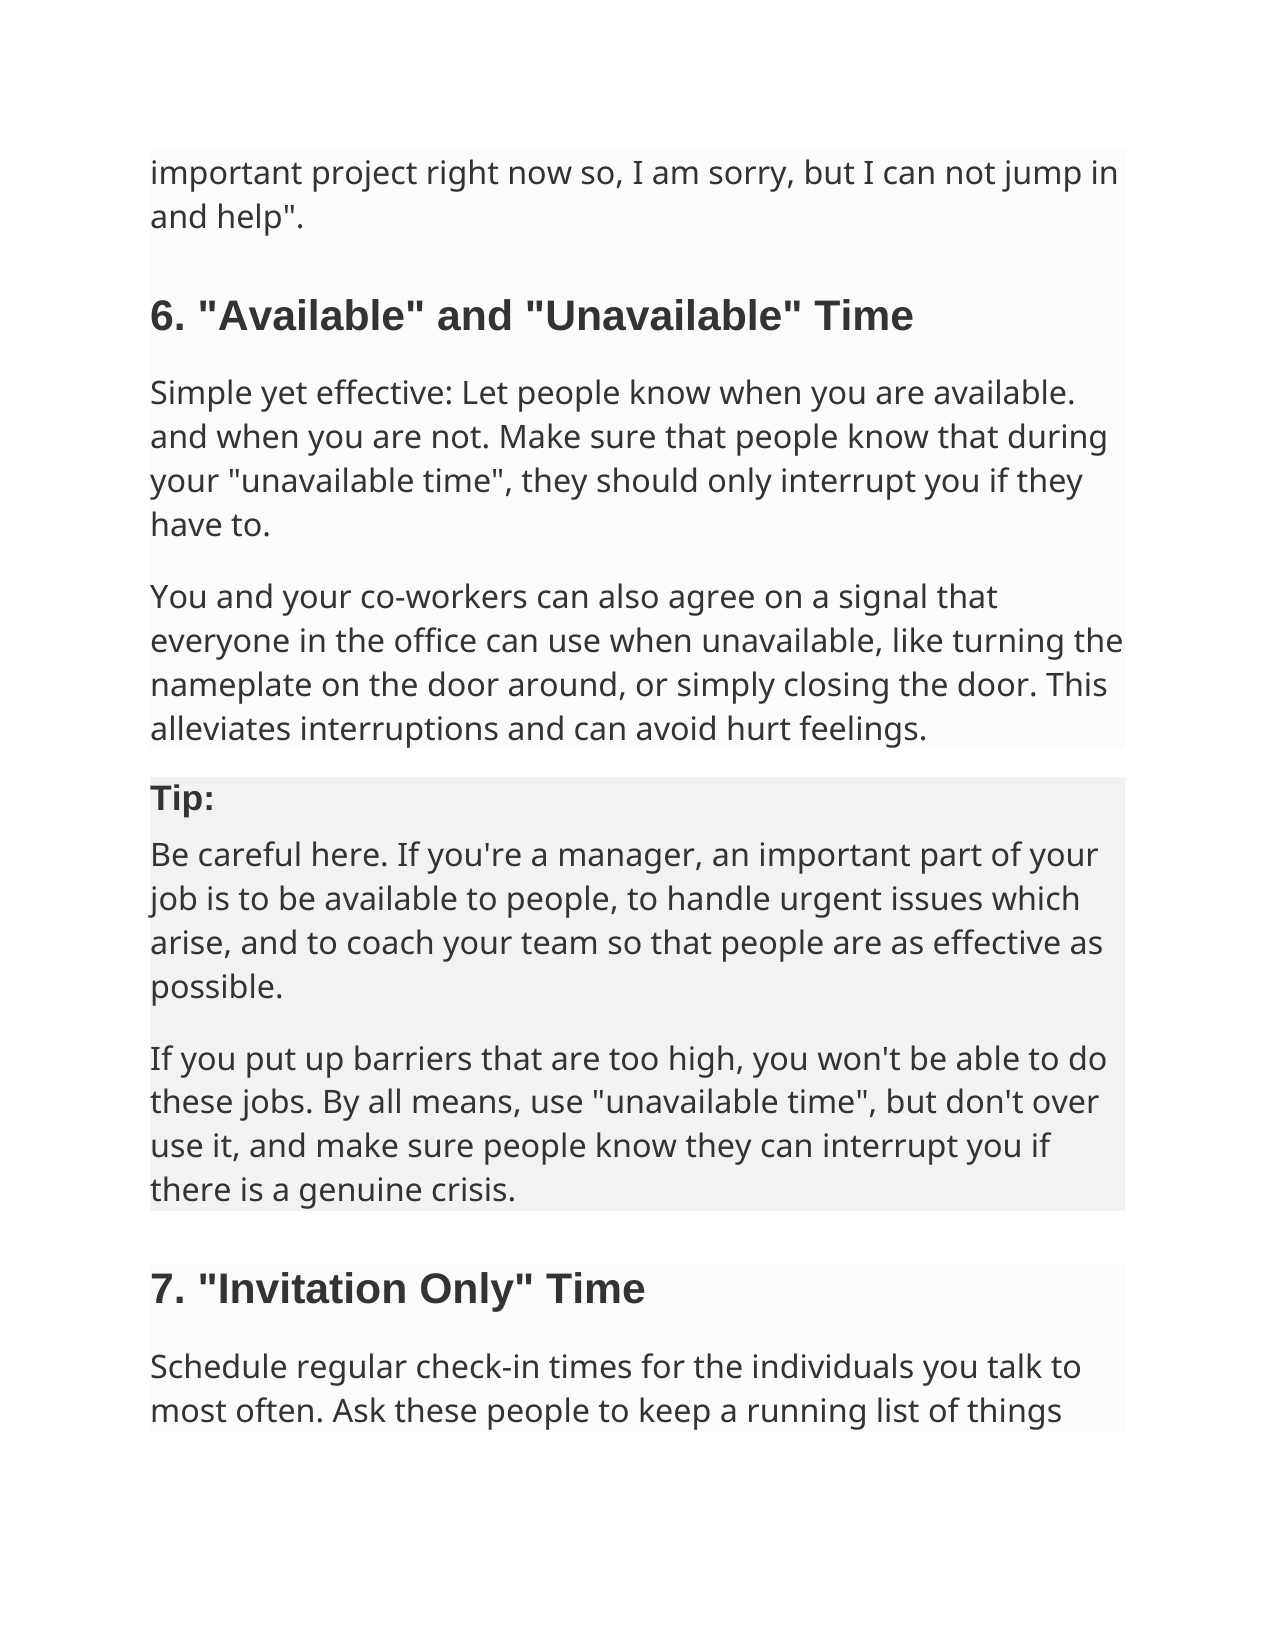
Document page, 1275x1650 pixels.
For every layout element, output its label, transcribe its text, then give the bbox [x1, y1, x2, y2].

subtitle 7. "Invitation Only" Time [150, 1263, 1125, 1312]
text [150, 150, 1125, 238]
text If you put up barriers that are too high, you won't be able to do these jobs. By all means, use "unavailable time", but don't over use it, and make sure people know they can interrupt you if there is a genuine crisis. [150, 1036, 1125, 1211]
text Be careful here. If you're a manager, an important part of your job is to be available to people, to handle urgent issues which arise, and to coach your team so that people are as effective as possible. [150, 832, 1125, 1008]
text You and your co-workers can also agree on a signal that everyone in the office can use when unavailable, like turning the nameplate on the door around, or simply closing the door. This alleviates interruptions and can avoid hurt feelings. [150, 574, 1125, 749]
subtitle Tip: [150, 777, 1125, 818]
text Simple yet effective: Let people know when you are available. and when you are not. Make sure that people know that during your "unavailable time", they should only interrupt you if they have to. [150, 370, 1125, 546]
subtitle 6. "Available" and "Unavailable" Time [150, 290, 1125, 339]
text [150, 1344, 1125, 1432]
